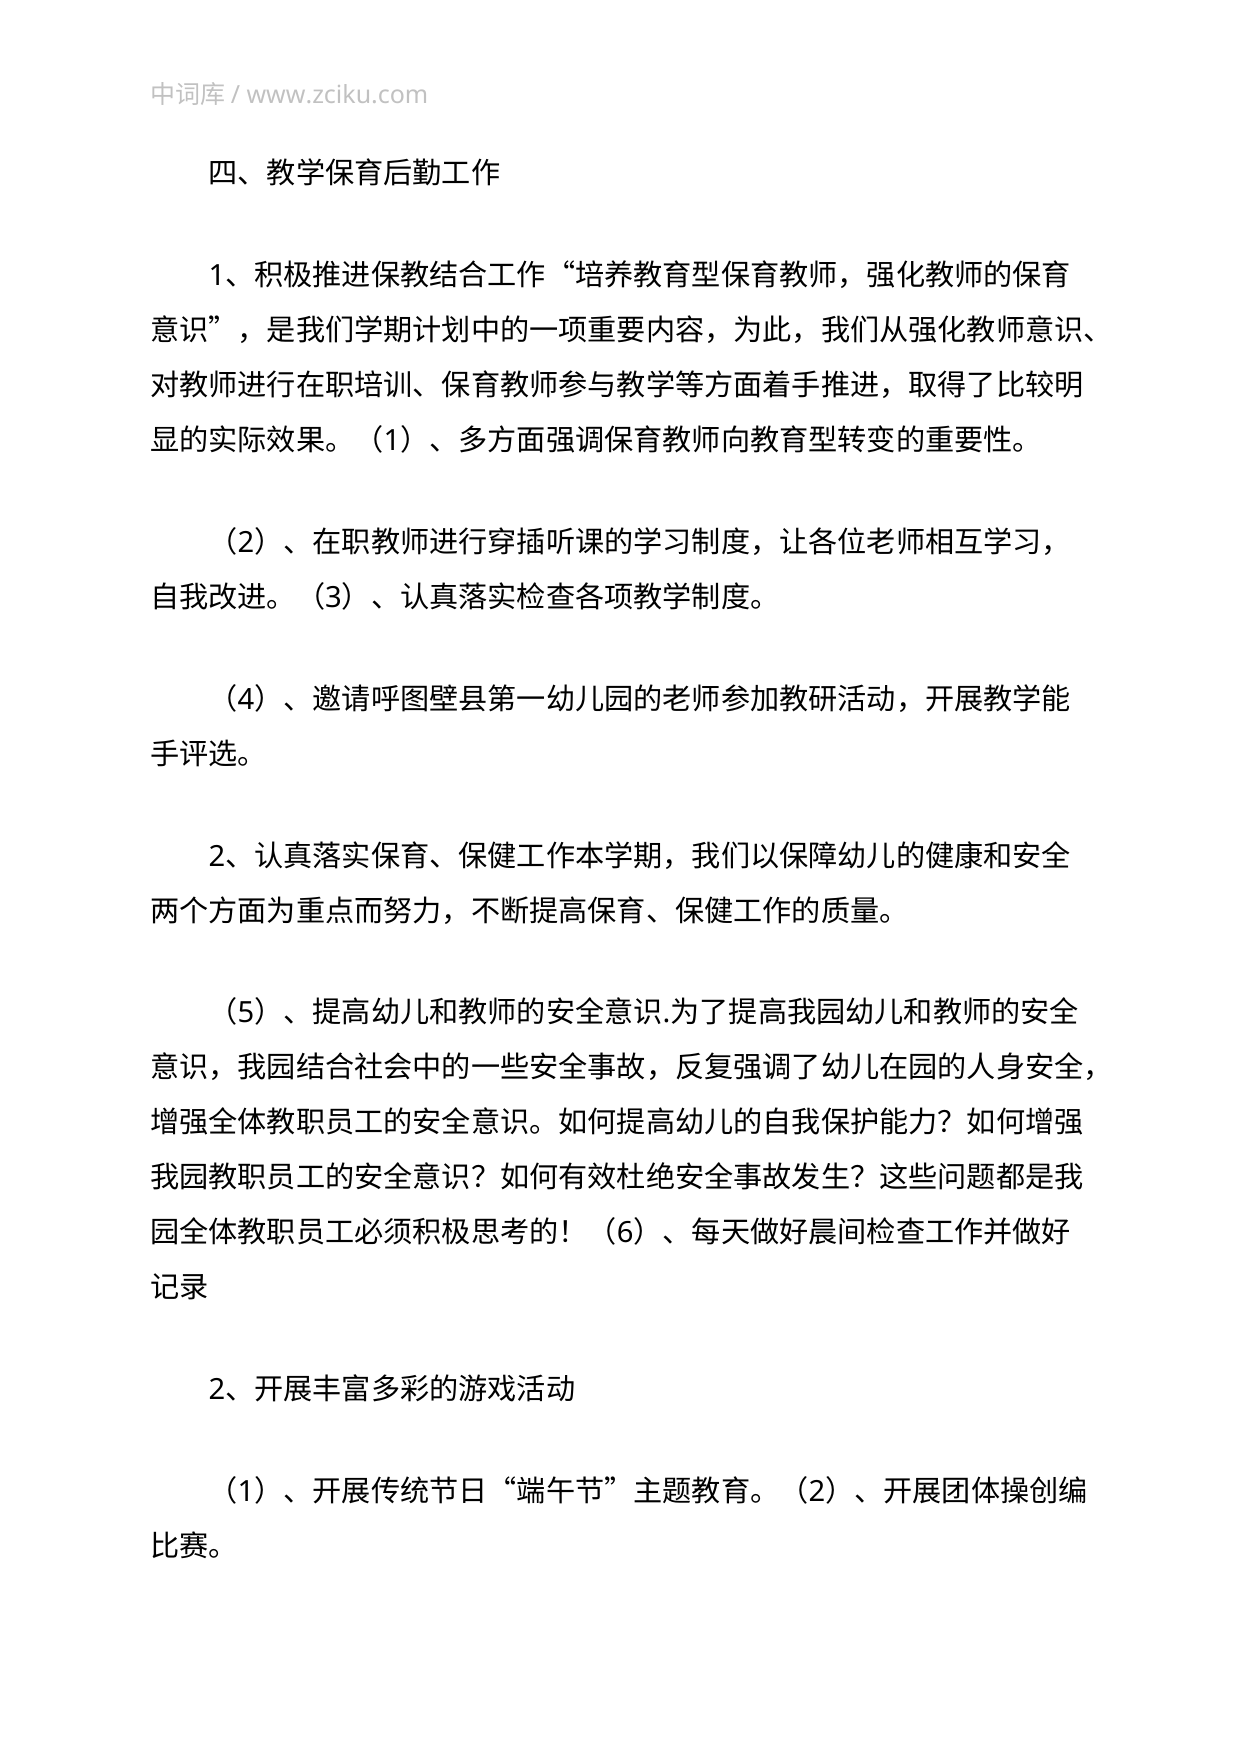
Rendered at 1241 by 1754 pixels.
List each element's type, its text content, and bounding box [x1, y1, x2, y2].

text （4）、邀请呼图壁县第一幼儿园的老师参加教研活动，开展教学能手评选。 [150, 676, 1090, 773]
text （1）、开展传统节日“端午节”主题教育。（2）、开展团体操创编比赛。 [150, 1467, 1090, 1565]
text 四、教学保育后勤工作 [150, 150, 1090, 192]
text 2、认真落实保育、保健工作本学期，我们以保障幼儿的健康和安全两个方面为重点而努力，不断提高保育、保健工作的质量。 [150, 832, 1090, 929]
text （5）、提高幼儿和教师的安全意识.为了提高我园幼儿和教师的安全意识，我园结合社会中的一些安全事故，反复强调了幼儿在园的人身安全，增强全体教职员工的安全意识。如何提高幼儿的自我保护能力？如何增强我园教职员工的安全意识？如何有效杜绝安全事故发生？这些问题都是我园全体教职员工必须积极思考的！（6）、每天做好晨间检查工作并做好记录 [150, 989, 1090, 1306]
text 1、积极推进保教结合工作“培养教育型保育教师，强化教师的保育意识”，是我们学期计划中的一项重要内容，为此，我们从强化教师意识、对教师进行在职培训、保育教师参与教学等方面着手推进，取得了比较明显的实际效果。（1）、多方面强调保育教师向教育型转变的重要性。 [150, 252, 1090, 459]
text 2、开展丰富多彩的游戏活动 [150, 1366, 1090, 1408]
text （2）、在职教师进行穿插听课的学习制度，让各位老师相互学习，自我改进。（3）、认真落实检查各项教学制度。 [150, 518, 1090, 616]
